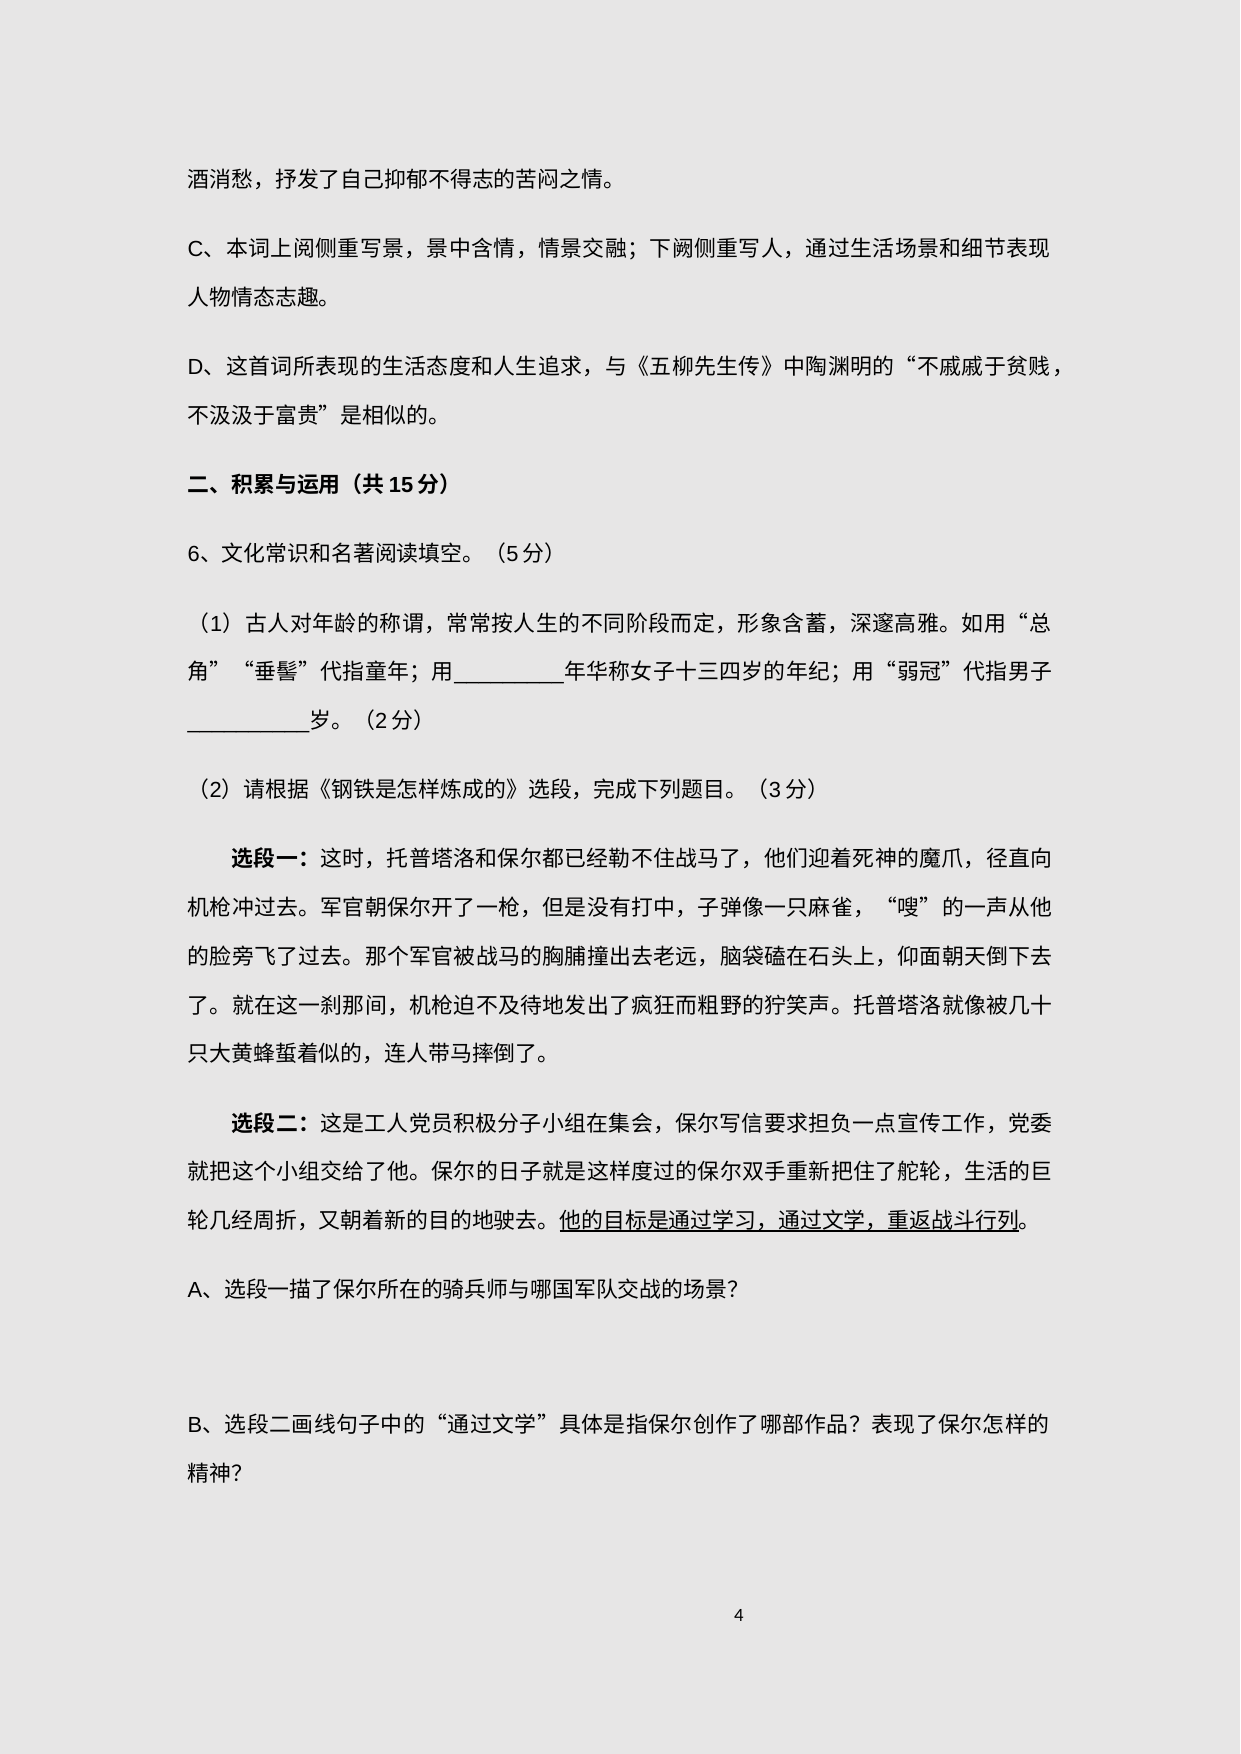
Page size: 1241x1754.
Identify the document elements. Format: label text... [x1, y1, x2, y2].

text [187, 162, 1053, 194]
text 二、积累与运用（共15分） [187, 467, 1053, 499]
text （2）请根据《钢铁是怎样炼成的》选段，完成下列题目。（3分） [187, 772, 1053, 804]
text C、本词上阅侧重写景，景中含情，情景交融；下阙侧重写人，通过生活场景和细节表现人物情态志趣。 [187, 231, 1053, 312]
text A、选段一描了保尔所在的骑兵师与哪国军队交战的场景？ [187, 1272, 1053, 1304]
text 选段一：这时，托普塔洛和保尔都已经勒不住战马了，他们迎着死神的魔爪，径直向机枪冲过去。军官朝保尔开了一枪，但是没有打中，子弹像一只麻雀，“嗖”的一声从他的脸旁飞了过去。那个军官被战马的胸脯撞出去老远，脑袋磕在石头上，仰面朝天倒下去了。就在这一刹那间，机枪迫不及待地发出了疯狂而粗野的狞笑声。托普塔洛就像被几十只大黄蜂蜇着似的，连人带马摔倒了。 [187, 841, 1053, 1068]
text 6、文化常识和名著阅读填空。（5分） [187, 536, 1053, 568]
text （1）古人对年龄的称谓，常常按人生的不同阶段而定，形象含蓄，深邃高雅。如用“总角”“垂髻”代指童年；用_________年华称女子十三四岁的年纪；用“弱冠”代指男子__________岁。（2分） [187, 605, 1053, 735]
text D、这首词所表现的生活态度和人生追求，与《五柳先生传》中陶渊明的“不戚戚于贫贱，不汲汲于富贵”是相似的。 [187, 349, 1053, 430]
text B、选段二画线句子中的“通过文学”具体是指保尔创作了哪部作品？表现了保尔怎样的精神？ [187, 1407, 1053, 1488]
text 选段二：这是工人党员积极分子小组在集会，保尔写信要求担负一点宣传工作，党委就把这个小组交给了他。保尔的日子就是这样度过的保尔双手重新把住了舵轮，生活的巨轮几经周折，又朝着新的目的地驶去。他的目标是通过学习，通过文学，重返战斗行列。 [187, 1105, 1053, 1235]
